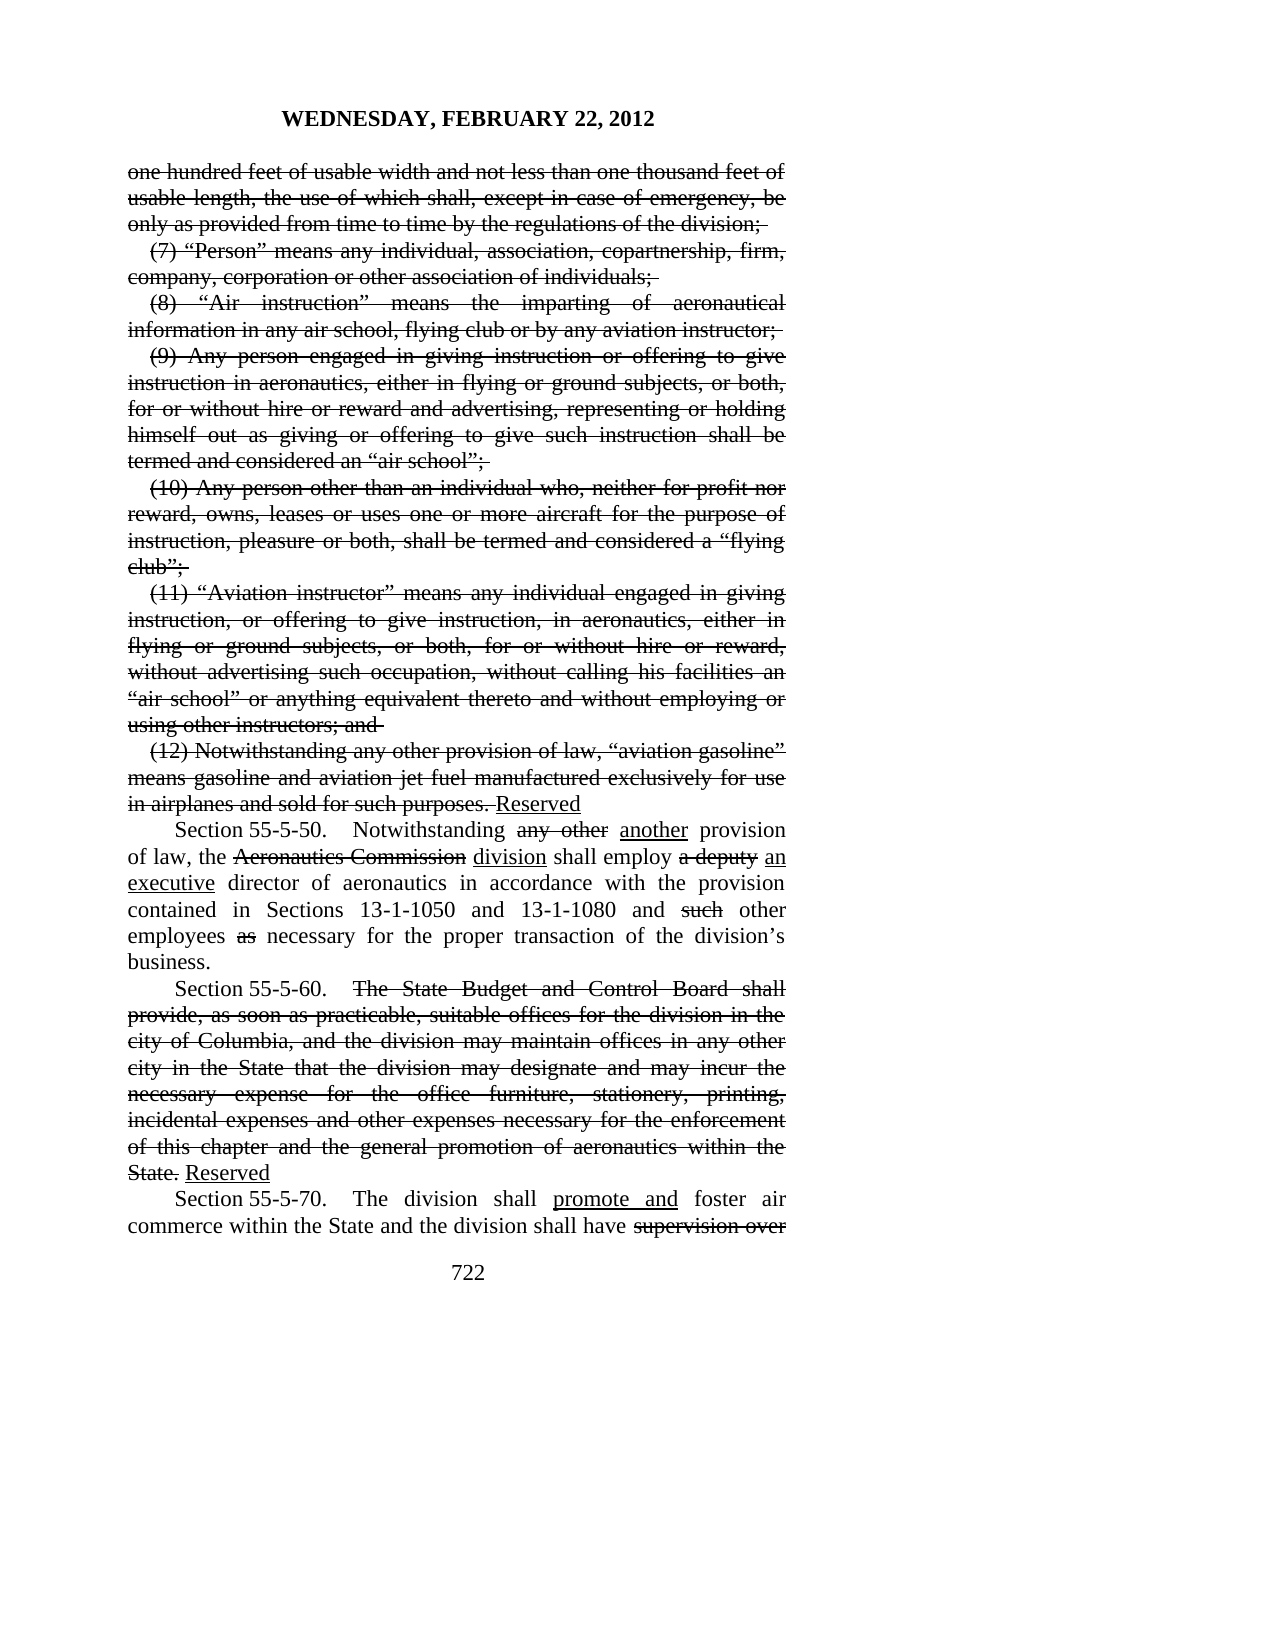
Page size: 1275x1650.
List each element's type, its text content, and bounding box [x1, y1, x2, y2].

text (11) “Aviation instructor” means any individual engaged in giving instruction, or offering to give instruction, in aeronautics, either in flying or ground subjects, or both, for or without hire or reward, without advertising such occupation, without calling his facilities an “air school” or anything equivalent thereto and without employing or using other instructors; and [127, 700, 786, 737]
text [127, 158, 786, 198]
text (9) Any person engaged in giving instruction or offering to give instruction in aeronautics, either in flying or ground subjects, or both, for or without hire or reward and advertising, representing or holding himself out as giving or offering to give such instruction shall be termed and considered an “air school”; [127, 437, 786, 474]
text (12) Notwithstanding any other provision of law, “aviation gasoline” means gasoline and aviation jet fuel manufactured exclusively for use in airplanes and sold for such purposes. Reserved [127, 737, 786, 778]
text (12) Notwithstanding any other provision of law, “aviation gasoline” means gasoline and aviation jet fuel manufactured exclusively for use in airplanes and sold for such purposes. Reserved [127, 779, 786, 817]
text Section 55-5-50. Notwithstanding any other another provision of law, the Aeronautics Commission division shall employ a deputy an executive director of aeronautics in accordance with the provision contained in Sections 13-1-1050 and 13-1-1080 and such other employees as necessary for the proper transaction of the division’s business. [127, 817, 786, 975]
text (7) “Person” means any individual, association, copartnership, firm, company, corporation or other association of individuals; [127, 237, 786, 289]
text (9) Any person engaged in giving instruction or offering to give instruction in aeronautics, either in flying or ground subjects, or both, for or without hire or reward and advertising, representing or holding himself out as giving or offering to give such instruction shall be termed and considered an “air school”; [127, 342, 786, 383]
text (10) Any person other than an individual who, neither for profit nor reward, owns, leases or uses one or more aircraft for the purpose of instruction, pleasure or both, shall be termed and considered a “flying club”; [127, 516, 786, 579]
text Section 55-5-60. The State Budget and Control Board shall provide, as soon as practicable, suitable offices for the division in the city of Columbia, and the division may maintain offices in any other city in the State that the division may designate and may incur the necessary expense for the office furniture, stationery, printing, incidental expenses and other expenses necessary for the enforcement of this chapter and the general promotion of aeronautics within the State. Reserved [127, 975, 786, 1042]
text (10) Any person other than an individual who, neither for profit nor reward, owns, leases or uses one or more aircraft for the purpose of instruction, pleasure or both, shall be termed and considered a “flying club”; [127, 474, 786, 515]
text (8) “Air instruction” means the imparting of aeronautical information in any air school, flying club or by any aviation instructor; [127, 289, 786, 342]
text (11) “Aviation instructor” means any individual engaged in giving instruction, or offering to give instruction, in aeronautics, either in flying or ground subjects, or both, for or without hire or reward, without advertising such occupation, without calling his facilities an “air school” or anything equivalent thereto and without employing or using other instructors; and [127, 579, 786, 620]
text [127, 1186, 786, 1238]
